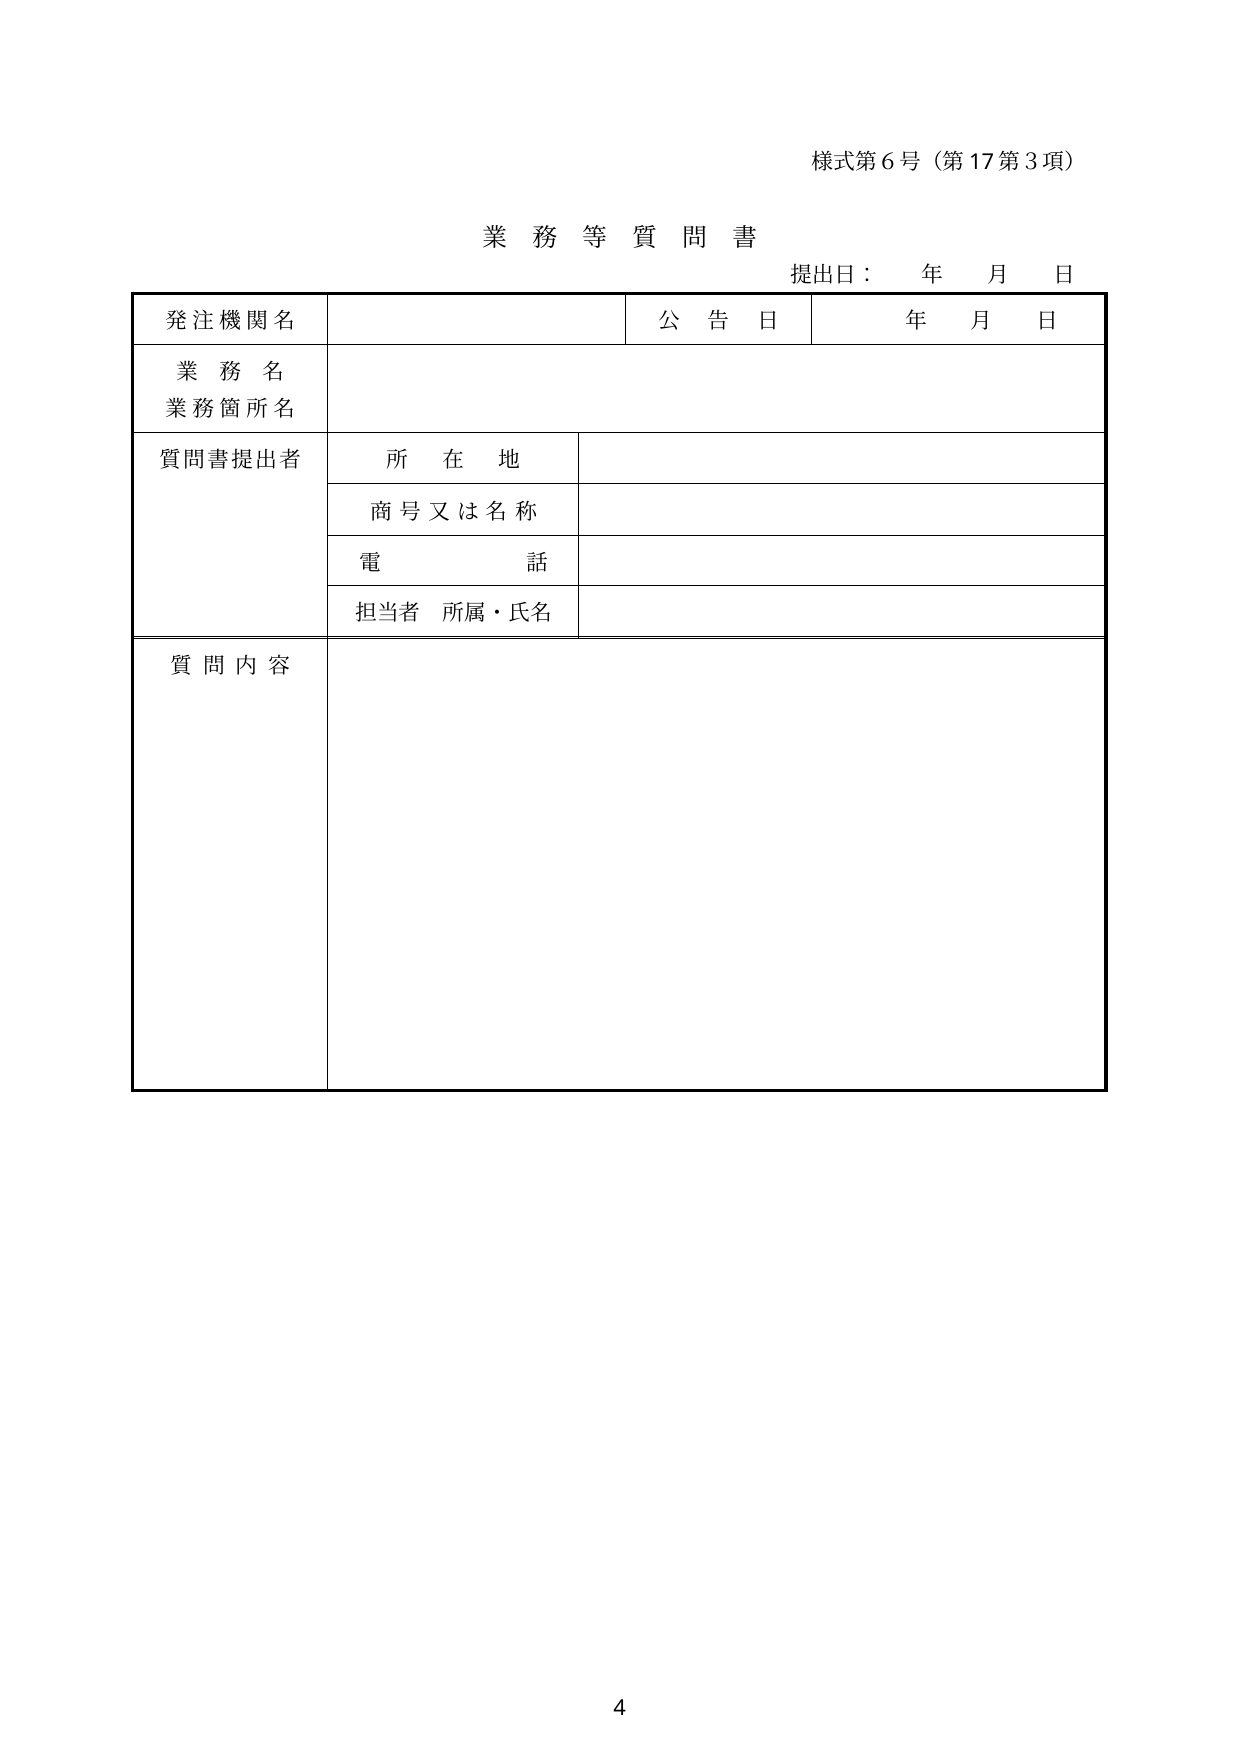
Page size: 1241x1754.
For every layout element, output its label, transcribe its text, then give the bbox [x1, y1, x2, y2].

table_header 発注機関名 [134, 295, 327, 344]
table_cell [579, 484, 1104, 535]
text 様式第６号（第17第３項） [131, 142, 1086, 179]
table_cell [579, 433, 1104, 482]
table_cell 質問書提出者 [134, 433, 327, 636]
table_cell 商号又は名称 [328, 484, 578, 535]
text 提出日： 年 月 日 [131, 254, 1075, 292]
table_cell 電 話 [328, 536, 578, 585]
table_cell [328, 345, 1104, 432]
table_cell 所在地 [328, 433, 578, 482]
text 業 務 等 質 問 書 [131, 217, 1107, 254]
table_cell 担当者 所属・氏名 [328, 586, 578, 636]
table_header [328, 295, 625, 344]
table_cell 業務名 業務箇所名 [134, 345, 327, 432]
table_header 年 月 日 [812, 295, 1104, 344]
table_cell 質問内容 [134, 639, 327, 1089]
table_header 公 告 日 [626, 295, 811, 344]
table_cell [579, 586, 1104, 636]
table_cell [579, 536, 1104, 585]
table_cell [328, 639, 1104, 1089]
